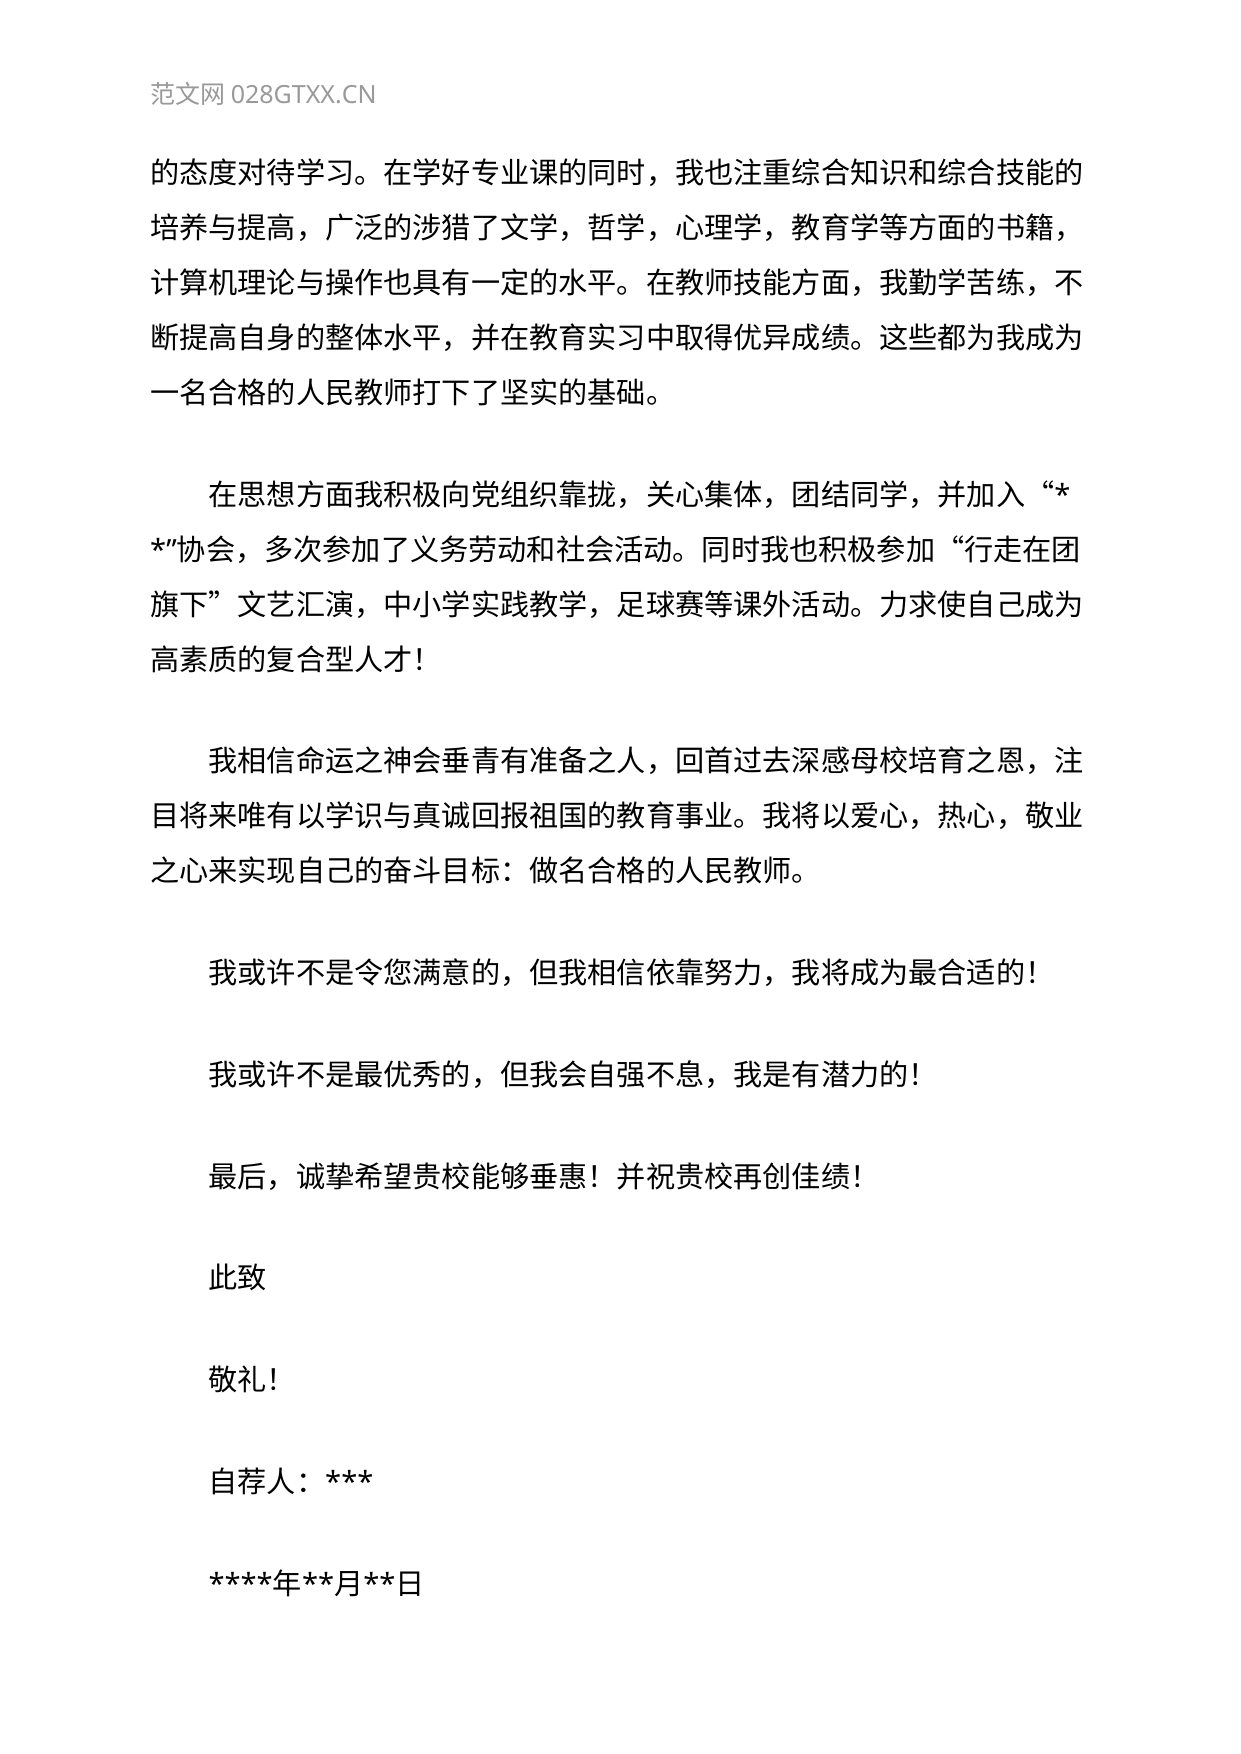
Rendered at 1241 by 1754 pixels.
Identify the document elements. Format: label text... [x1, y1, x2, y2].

text 此致 [150, 1255, 1090, 1297]
text ****年**月**日 [150, 1560, 1090, 1603]
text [150, 150, 1090, 412]
text 我或许不是最优秀的，但我会自强不息，我是有潜力的！ [150, 1051, 1090, 1094]
text 敬礼！ [150, 1357, 1090, 1399]
text 最后，诚挚希望贵校能够垂惠！并祝贵校再创佳绩！ [150, 1153, 1090, 1195]
text 我相信命运之神会垂青有准备之人，回首过去深感母校培育之恩，注目将来唯有以学识与真诚回报祖国的教育事业。我将以爱心，热心，敬业之心来实现自己的奋斗目标：做名合格的人民教师。 [150, 738, 1090, 890]
text 在思想方面我积极向党组织靠拢，关心集体，团结同学，并加入“**”协会，多次参加了义务劳动和社会活动。同时我也积极参加“行走在团旗下”文艺汇演，中小学实践教学，足球赛等课外活动。力求使自己成为高素质的复合型人才！ [150, 471, 1090, 678]
text 我或许不是令您满意的，但我相信依靠努力，我将成为最合适的！ [150, 949, 1090, 992]
text 自荐人：*** [150, 1458, 1090, 1501]
